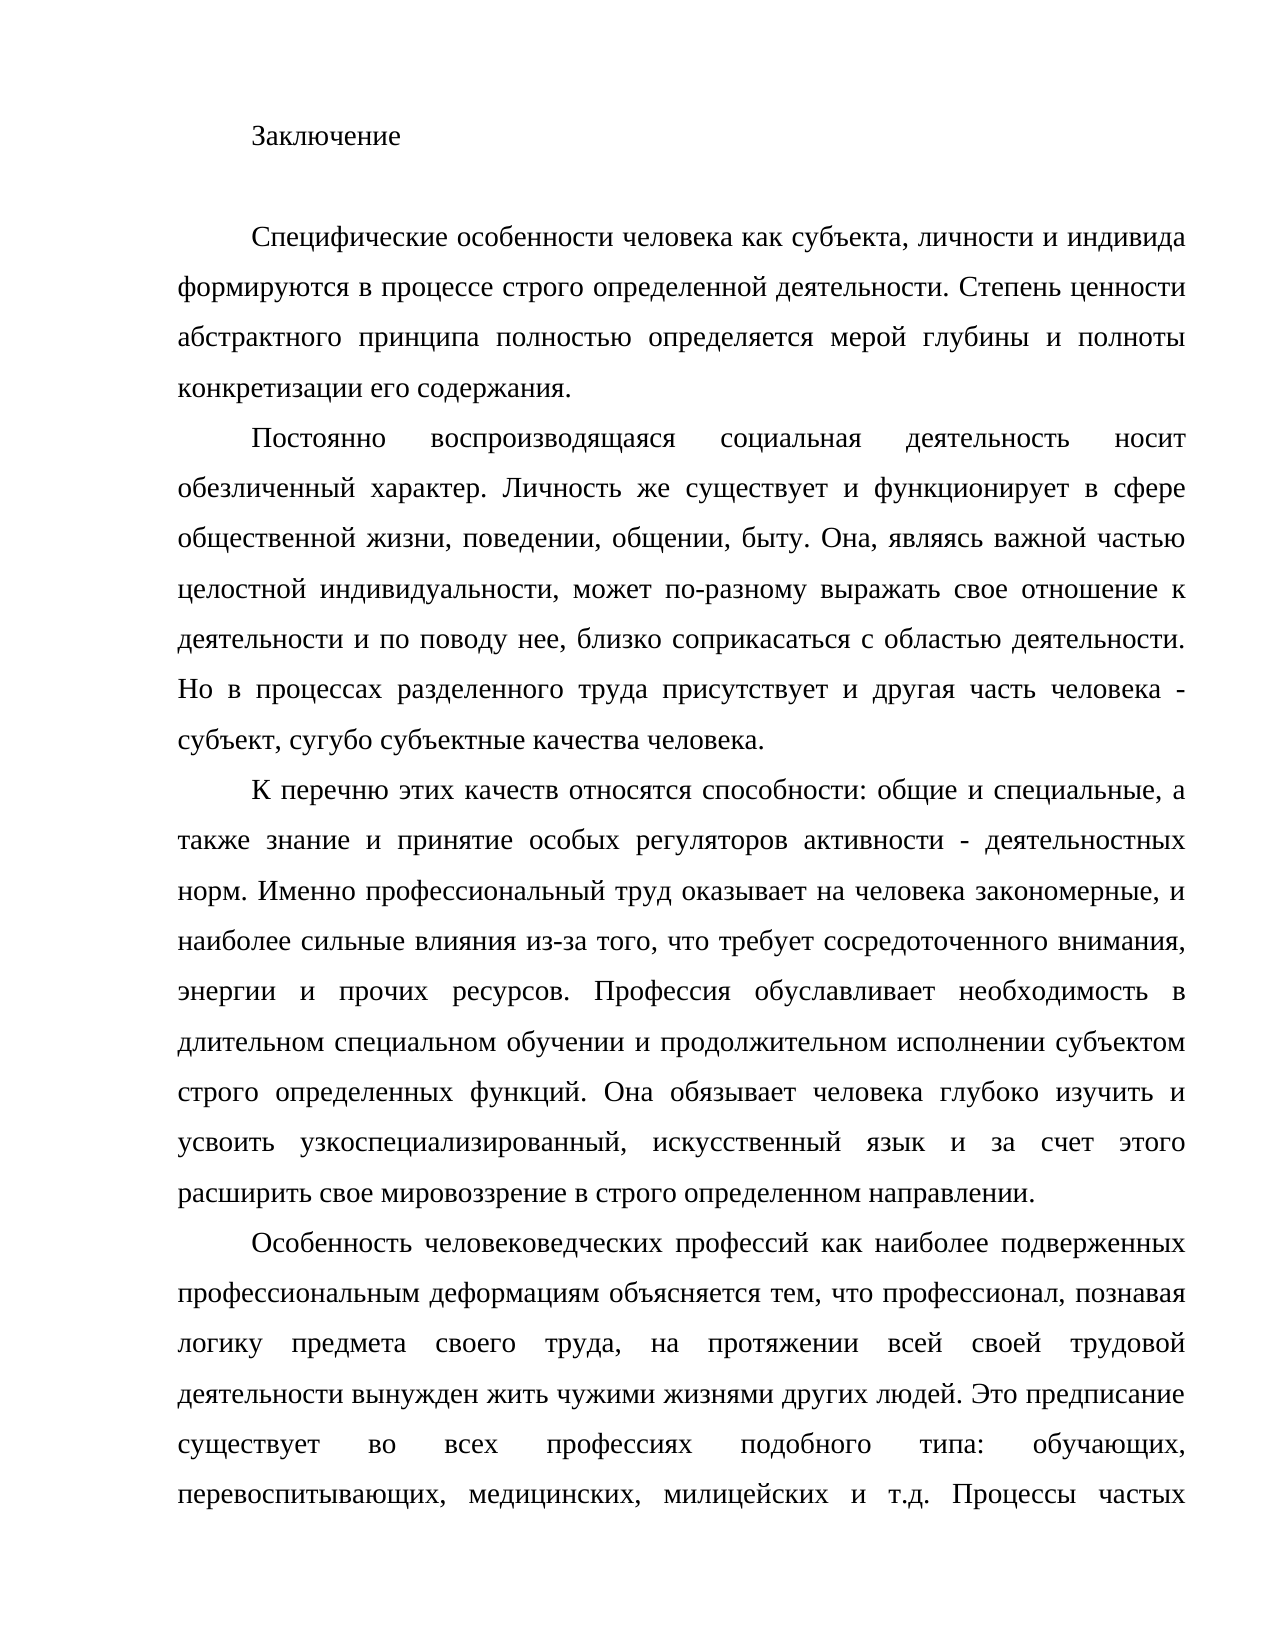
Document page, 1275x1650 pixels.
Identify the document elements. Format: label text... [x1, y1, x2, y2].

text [177, 1225, 1186, 1510]
text Заключение [177, 118, 1186, 152]
text К перечню этих качеств относятся способности: общие и специальные, а также знание и принятие особых регуляторов активности - деятельностных норм. Именно профессиональный труд оказывает на человека закономерные, и наиболее сильные влияния из-за того, что требует сосредоточенного внимания, энергии и прочих ресурсов. Профессия обуславливает необходимость в длительном специальном обучении и продолжительном исполнении субъектом строго определенных функций. Она обязывает человека глубоко изучить и усвоить узкоспециализированный, искусственный язык и за счет этого расширить свое мировоззрение в строго определенном направлении. [177, 772, 1186, 1208]
text Специфические особенности человека как субъекта, личности и индивида формируются в процессе строго определенной деятельности. Степень ценности абстрактного принципа полностью определяется мерой глубины и полноты конкретизации его содержания. [177, 219, 1186, 403]
text Постоянно воспроизводящаяся социальная деятельность носит обезличенный характер. Личность же существует и функционирует в сфере общественной жизни, поведении, общении, быту. Она, являясь важной частью целостной индивидуальности, может по-разному выражать свое отношение к деятельности и по поводу нее, близко соприкасаться с областью деятельности. Но в процессах разделенного труда присутствует и другая часть человека - субъект, сугубо субъектные качества человека. [177, 420, 1186, 755]
